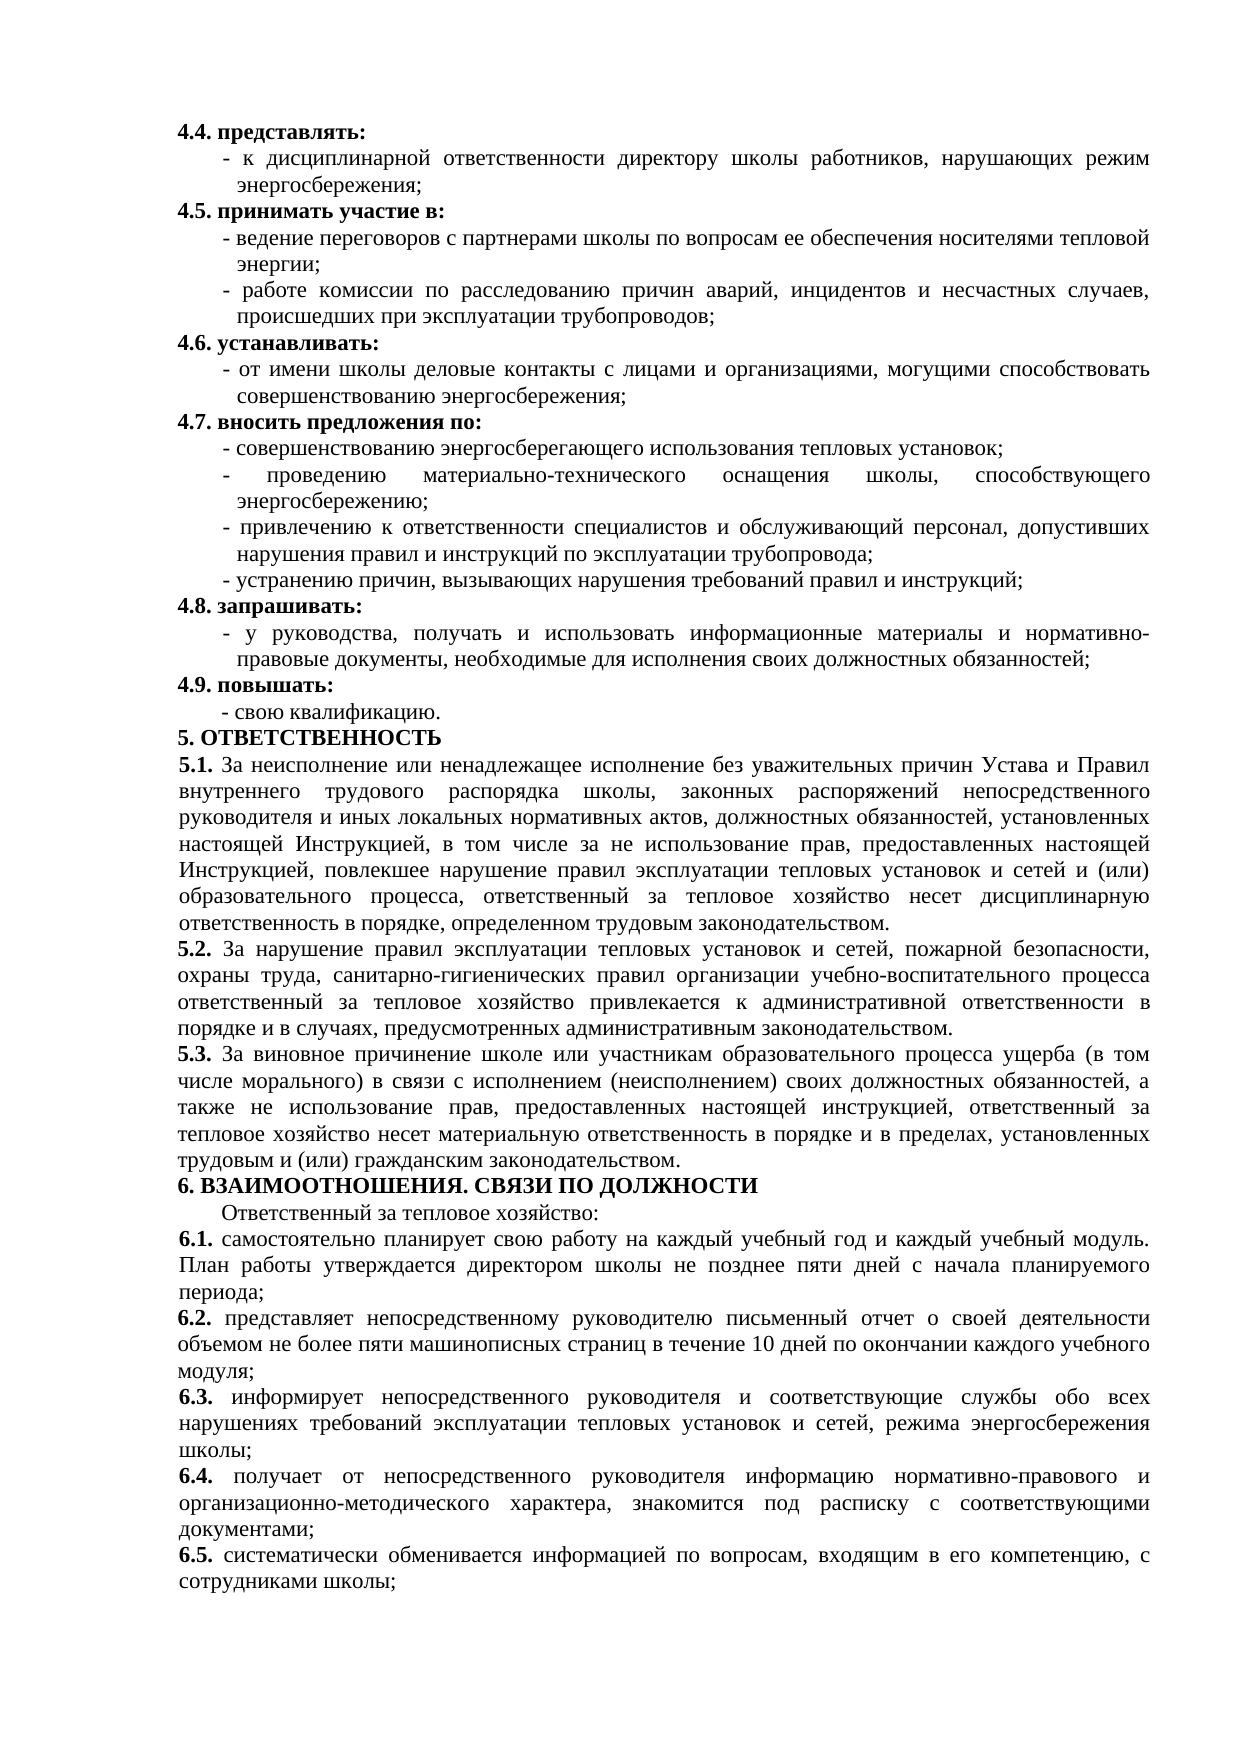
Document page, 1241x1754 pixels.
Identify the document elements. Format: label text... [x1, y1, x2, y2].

text - устранению причин, вызывающих нарушения требований правил и инструкций; [222, 566, 1152, 592]
text 4.7. вносить предложения по: [177, 408, 1152, 434]
text 5.3. За виновное причинение школе или участникам образовательного процесса ущерба (в том числе морального) в связи с исполнением (неисполнением) своих должностных обязанностей, а также не использование прав, предоставленных настоящей инструкцией, ответственный за тепловое хозяйство несет материальную ответственность в порядке и в пределах, установленных трудовым и (или) гражданским законодательством. [177, 1041, 1152, 1172]
text - проведению материально-технического оснащения школы, способствующего энергосбережению; [222, 461, 1152, 513]
text 6.4. получает от непосредственного руководителя информацию нормативно-правового и организационно-методического характера, знакомится под расписку с соответствующими документами; [179, 1462, 1152, 1541]
text 6.2. представляет непосредственному руководителю письменный отчет о своей деятельности объемом не более пяти машинописных страниц в течение 10 дней по окончании каждого учебного модуля; [177, 1304, 1152, 1383]
text - к дисциплинарной ответственности директору школы работников, нарушающих режим энергосбережения; [222, 144, 1152, 197]
text - привлечению к ответственности специалистов и обслуживающий персонал, допустивших нарушения правил и инструкций по эксплуатации трубопровода; [222, 513, 1152, 566]
text 5.2. За нарушение правил эксплуатации тепловых установок и сетей, пожарной безопасности, охраны труда, санитарно-гигиенических правил организации учебно-воспитательного процесса ответственный за тепловое хозяйство привлекается к административной ответственности в порядке и в случаях, предусмотренных административным законодательством. [177, 935, 1152, 1041]
text - от имени школы деловые контакты с лицами и организациями, могущими способствовать совершенствованию энергосбережения; [222, 355, 1152, 408]
text - свою квалификацию. [177, 698, 1152, 724]
text 4.9. повышать: [177, 672, 1152, 698]
text 4.5. принимать участие в: [177, 197, 1152, 223]
text 6.5. систематически обменивается информацией по вопросам, входящим в его компетенцию, с сотрудниками школы; [179, 1541, 1152, 1594]
text - ведение переговоров с партнерами школы по вопросам ее обеспечения носителями тепловой энергии; [222, 223, 1152, 276]
text 6.3. информирует непосредственного руководителя и соответствующие службы обо всех нарушениях требований эксплуатации тепловых установок и сетей, режима энергосбережения школы; [179, 1383, 1152, 1462]
text 4.6. устанавливать: [177, 329, 1152, 355]
text - совершенствованию энергосберегающего использования тепловых установок; [222, 434, 1152, 461]
text 6. ВЗАИМООТНОШЕНИЯ. СВЯЗИ ПО ДОЛЖНОСТИ [177, 1172, 1152, 1199]
text - у руководства, получать и использовать информационные материалы и нормативно-правовые документы, необходимые для исполнения своих должностных обязанностей; [222, 619, 1152, 672]
text 5. ОТВЕТСТВЕННОСТЬ [177, 724, 1152, 751]
text 6.1. самостоятельно планирует свою работу на каждый учебный год и каждый учебный модуль. План работы утверждается директором школы не позднее пяти дней с начала планируемого периода; [179, 1225, 1152, 1304]
text 5.1. За неисполнение или ненадлежащее исполнение без уважительных причин Устава и Правил внутреннего трудового распорядка школы, законных распоряжений непосредственного руководителя и иных локальных нормативных актов, должностных обязанностей, установленных настоящей Инструкцией, в том числе за не использование прав, предоставленных настоящей Инструкцией, повлекшее нарушение правил эксплуатации тепловых установок и сетей и (или) образовательного процесса, ответственный за тепловое хозяйство несет дисциплинарную ответственность в порядке, определенном трудовым законодательством. [179, 751, 1152, 935]
text 4.8. запрашивать: [177, 592, 1152, 619]
text - работе комиссии по расследованию причин аварий, инцидентов и несчастных случаев, происшедших при эксплуатации трубопроводов; [222, 276, 1152, 329]
text Ответственный за тепловое хозяйство: [177, 1199, 1152, 1225]
text 4.4. представлять: [177, 118, 1152, 144]
